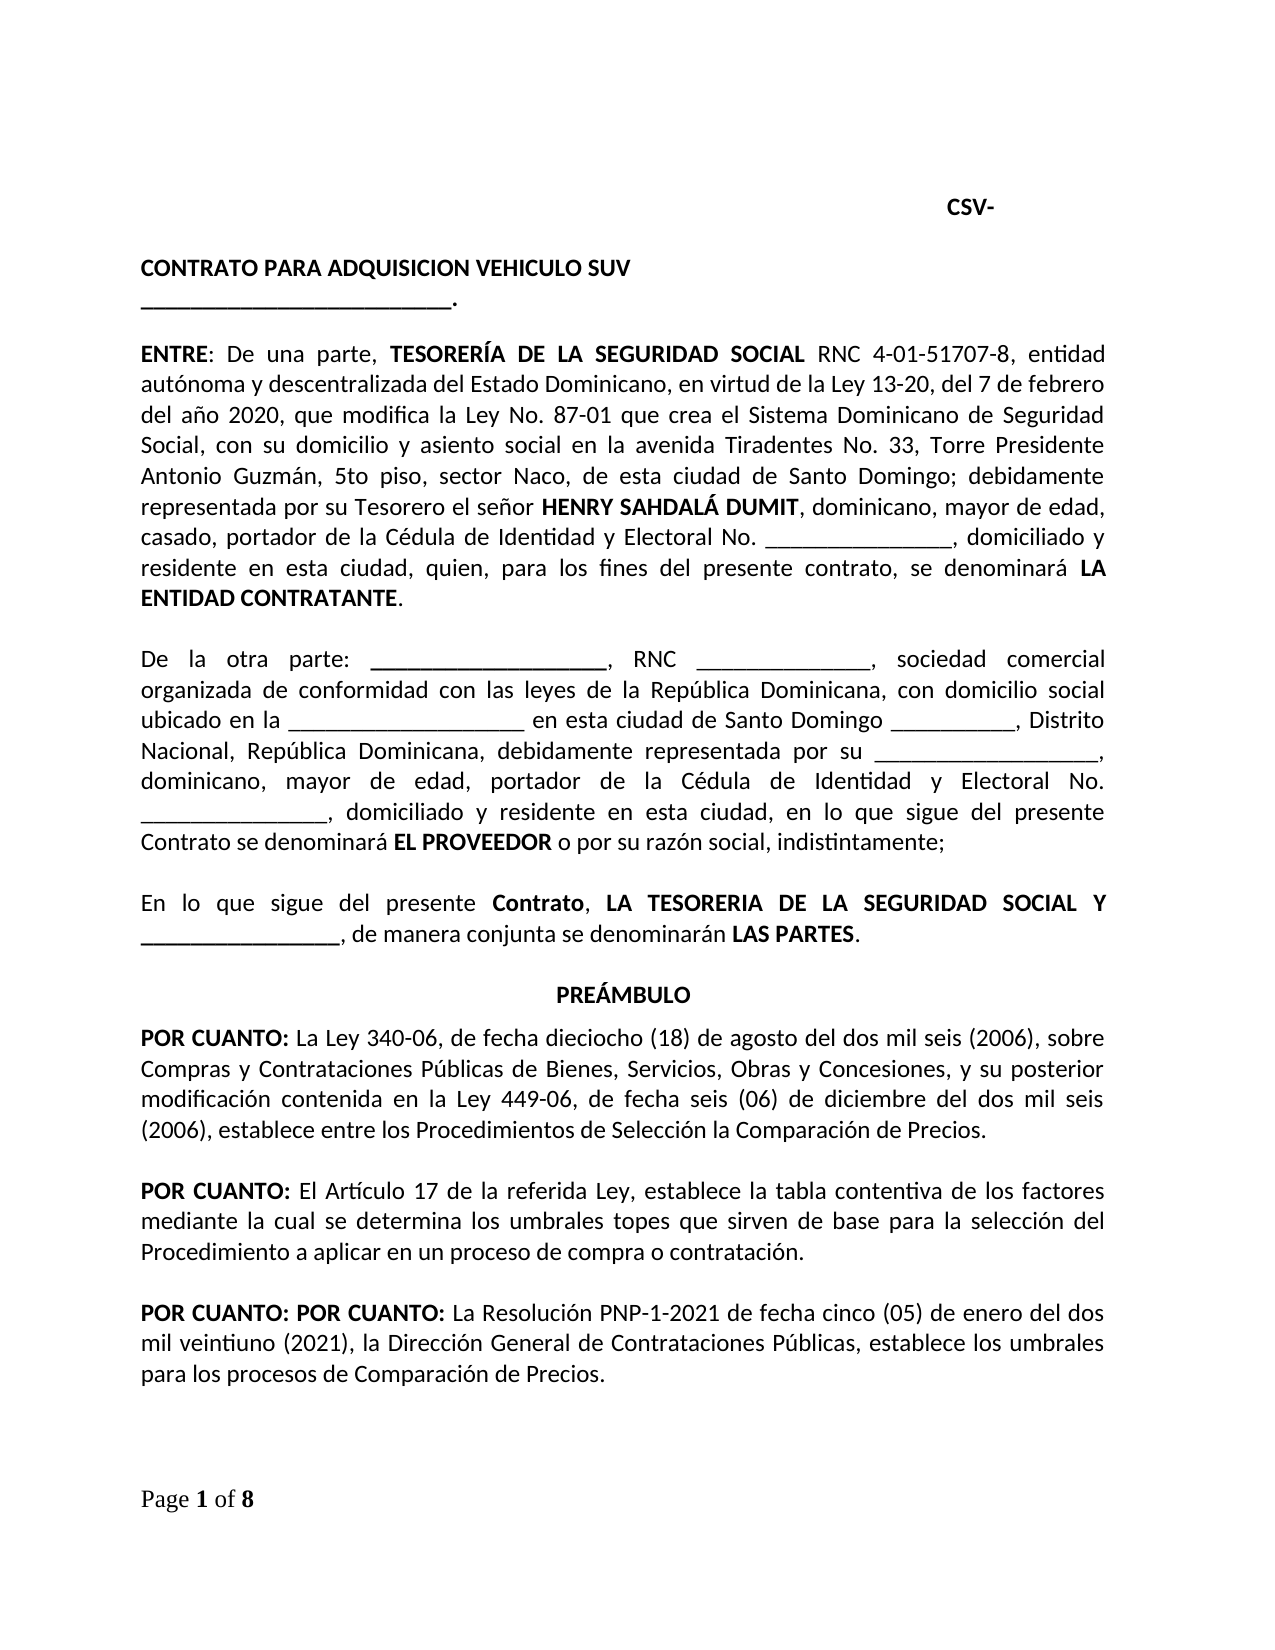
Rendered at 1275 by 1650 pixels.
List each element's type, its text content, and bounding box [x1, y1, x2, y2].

text En lo que sigue del presente Contrato, LA TESORERIA DE LA SEGURIDAD SOCIAL Y ________________, de manera conjunta se denominarán LAS PARTES. [141, 887, 1106, 948]
text _________________________. [141, 282, 1106, 313]
text ENTRE: De una parte, TESORERÍA DE LA SEGURIDAD SOCIAL RNC 4-01-51707-8, entidad autónoma y descentralizada del Estado Dominicano, en virtud de la Ley 13-20, del 7 de febrero del año 2020, que modifica la Ley No. 87-01 que crea el Sistema Dominicano de Seguridad Social, con su domicilio y asiento social en la avenida Tiradentes No. 33, Torre Presidente Antonio Guzmán, 5to piso, sector Naco, de esta ciudad de Santo Domingo; debidamente representada por su Tesorero el señor HENRY SAHDALÁ DUMIT, dominicano, mayor de edad, casado, portador de la Cédula de Identidad y Electoral No. _______________, domiciliado y residente en esta ciudad, quien, para los fines del presente contrato, se denominará LA ENTIDAD CONTRATANTE. [141, 338, 1106, 613]
text De la otra parte: ___________________, RNC ______________, sociedad comercial organizada de conformidad con las leyes de la República Dominicana, con domicilio social ubicado en la ___________________ en esta ciudad de Santo Domingo __________, Distrito Nacional, República Dominicana, debidamente representada por su __________________, dominicano, mayor de edad, portador de la Cédula de Identidad y Electoral No. _______________, domiciliado y residente en esta ciudad, en lo que sigue del presente Contrato se denominará EL PROVEEDOR o por su razón social, indistintamente; [141, 643, 1106, 857]
text CONTRATO PARA [141, 252, 1106, 282]
text POR CUANTO: POR CUANTO: La Resolución PNP-1-2021 de fecha cinco (05) de enero del dos mil veintiuno (2021), la Dirección General de Contrataciones Públicas, establece los umbrales para los procesos de Comparación de Precios. [141, 1297, 1106, 1388]
text POR CUANTO: La Ley 340-06, de fecha dieciocho (18) de agosto del dos mil seis (2006), sobre Compras y Contrataciones Públicas de Bienes, Servicios, Obras y Concesiones, y su posterior modificación contenida en la Ley 449-06, de fecha seis (06) de diciembre del dos mil seis (2006), establece entre los Procedimientos de Selección la Comparación de Precios. [141, 1022, 1106, 1144]
text POR CUANTO: El Artículo 17 de la referida Ley, establece la tabla contentiva de los factores mediante la cual se determina los umbrales topes que sirven de base para la selección del Procedimiento a aplicar en un proceso de compra o contratación. [141, 1175, 1106, 1266]
text PREÁMBULO [141, 979, 1106, 1009]
text CSV- [141, 191, 1106, 221]
